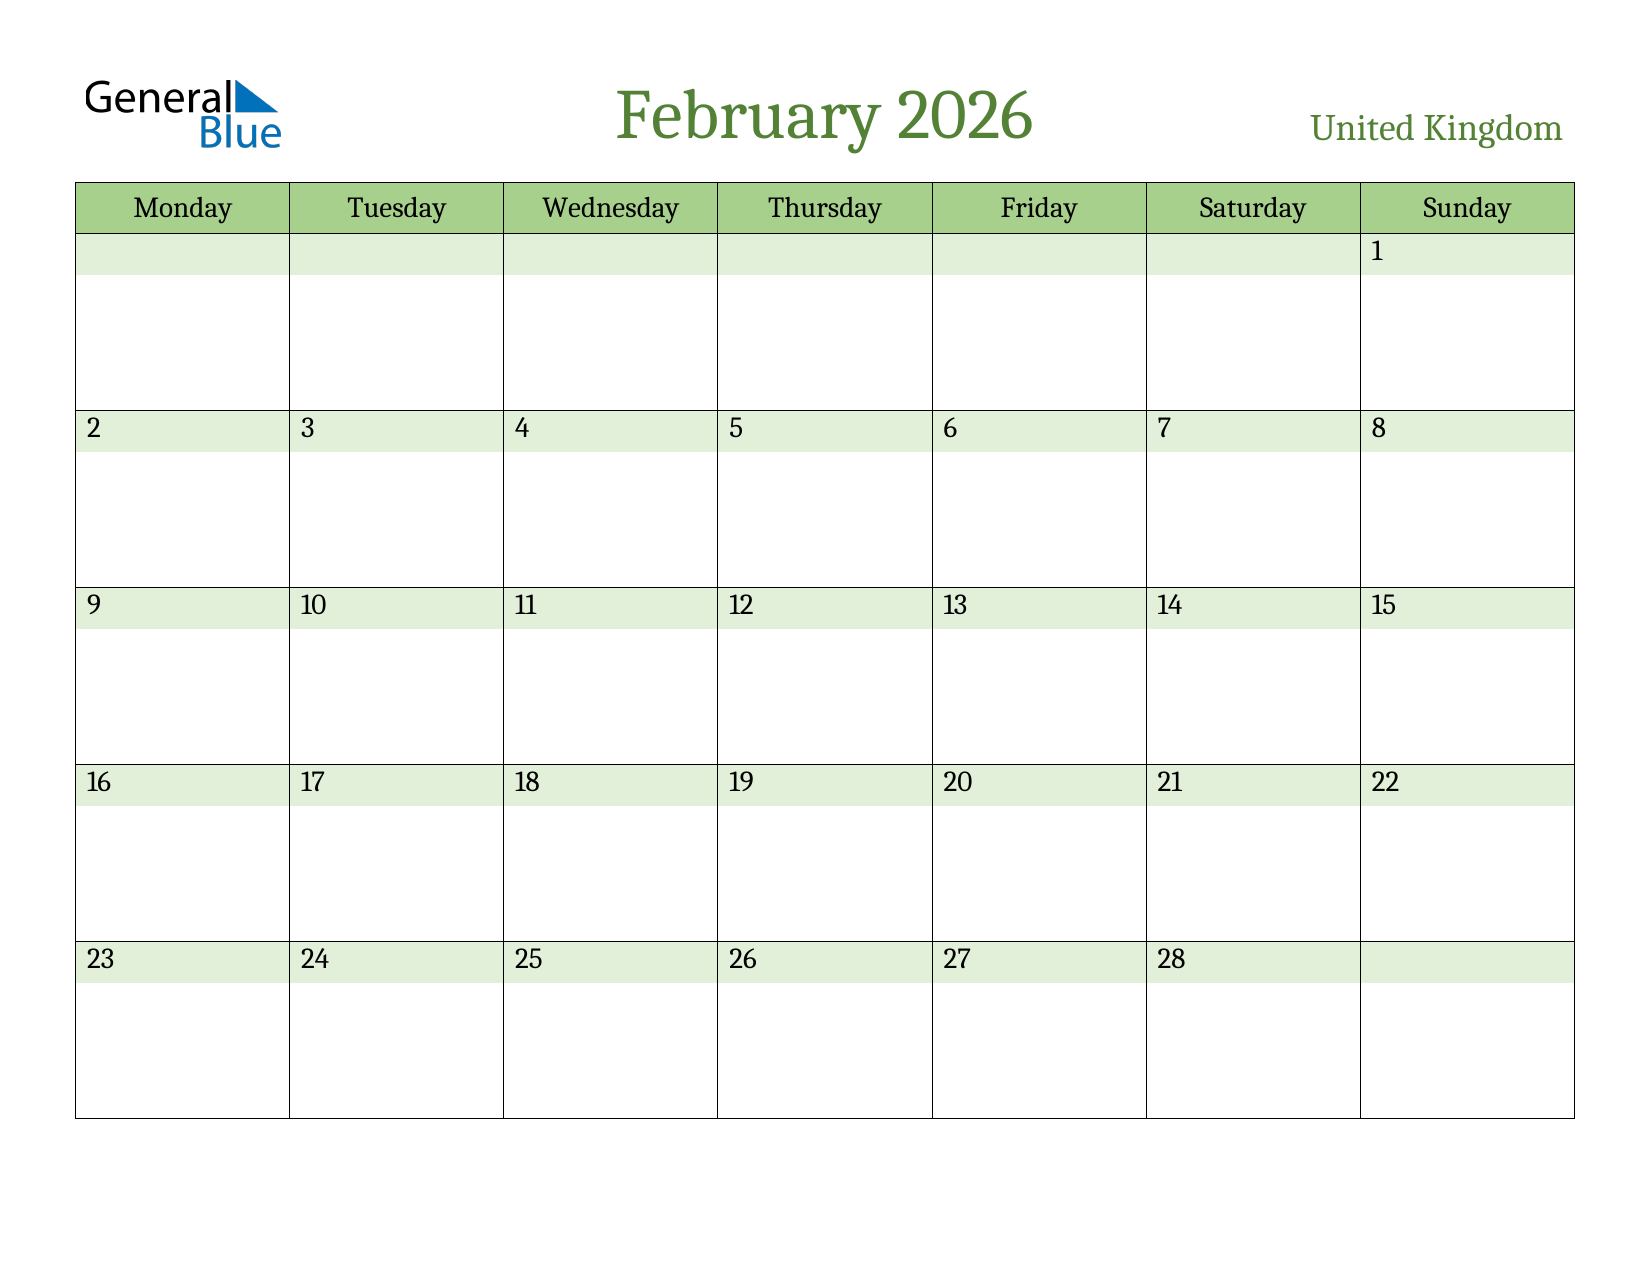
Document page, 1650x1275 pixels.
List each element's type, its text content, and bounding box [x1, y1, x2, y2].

table_cell [1147, 452, 1360, 587]
table_cell [290, 806, 503, 941]
table_cell [1361, 806, 1574, 941]
table_cell [933, 629, 1146, 764]
table_cell 10 [290, 588, 503, 629]
table_cell [933, 452, 1146, 587]
table_cell 8 [1361, 411, 1574, 452]
table_cell [76, 983, 289, 1118]
table_header February 2026 [504, 75, 1146, 182]
table_cell [76, 629, 289, 764]
table_cell [718, 452, 932, 587]
table_cell 14 [1147, 588, 1360, 629]
table_cell [76, 806, 289, 941]
table_cell [1147, 806, 1360, 941]
table_cell [933, 275, 1146, 410]
table_cell Monday [76, 183, 289, 233]
table_cell 28 [1147, 942, 1360, 983]
table_cell 27 [933, 942, 1146, 983]
table_cell 15 [1361, 588, 1574, 629]
table_cell 23 [76, 942, 289, 983]
table_header United Kingdom [1146, 75, 1574, 182]
table_cell [1147, 629, 1360, 764]
table_cell [1147, 275, 1360, 410]
table_cell [76, 234, 289, 275]
table_cell [1361, 629, 1574, 764]
table_cell [933, 234, 1146, 275]
table_cell 19 [718, 765, 932, 806]
table_cell [504, 806, 717, 941]
table_cell Sunday [1361, 183, 1574, 233]
table_cell [718, 806, 932, 941]
table_cell 25 [504, 942, 717, 983]
table_cell Wednesday [504, 183, 717, 233]
table_cell 20 [933, 765, 1146, 806]
table_cell 16 [76, 765, 289, 806]
table_cell [290, 234, 503, 275]
table_cell [504, 983, 717, 1118]
table_cell 9 [76, 588, 289, 629]
table_cell Thursday [718, 183, 932, 233]
table_cell 1 [1361, 234, 1574, 275]
picture [86, 80, 281, 148]
table_cell [1147, 983, 1360, 1118]
table_cell 5 [718, 411, 932, 452]
table_cell [718, 234, 932, 275]
table_cell Tuesday [290, 183, 503, 233]
table_cell [290, 629, 503, 764]
table_cell [718, 983, 932, 1118]
table_cell [504, 234, 717, 275]
table_cell [1361, 983, 1574, 1118]
table_cell [933, 983, 1146, 1118]
table_cell 3 [290, 411, 503, 452]
table_cell [290, 275, 503, 410]
table_header [76, 75, 503, 182]
table_cell 7 [1147, 411, 1360, 452]
table_cell 12 [718, 588, 932, 629]
table_cell 2 [76, 411, 289, 452]
table_cell Friday [933, 183, 1146, 233]
table_cell [1147, 234, 1360, 275]
table_cell [290, 452, 503, 587]
table_cell 4 [504, 411, 717, 452]
table_cell [76, 452, 289, 587]
table_cell [504, 452, 717, 587]
table_cell [718, 629, 932, 764]
table_cell [504, 629, 717, 764]
table_cell [504, 275, 717, 410]
table_cell 11 [504, 588, 717, 629]
table_cell 6 [933, 411, 1146, 452]
table_cell 21 [1147, 765, 1360, 806]
table_cell 18 [504, 765, 717, 806]
table_cell 13 [933, 588, 1146, 629]
table_cell 26 [718, 942, 932, 983]
table_cell Saturday [1147, 183, 1360, 233]
table_cell [76, 275, 289, 410]
table_cell 17 [290, 765, 503, 806]
table_cell [1361, 942, 1574, 983]
table_cell [933, 806, 1146, 941]
table_cell [1361, 275, 1574, 410]
table_cell [1361, 452, 1574, 587]
table_cell 24 [290, 942, 503, 983]
table_cell [718, 275, 932, 410]
table_cell [290, 983, 503, 1118]
table_cell 22 [1361, 765, 1574, 806]
